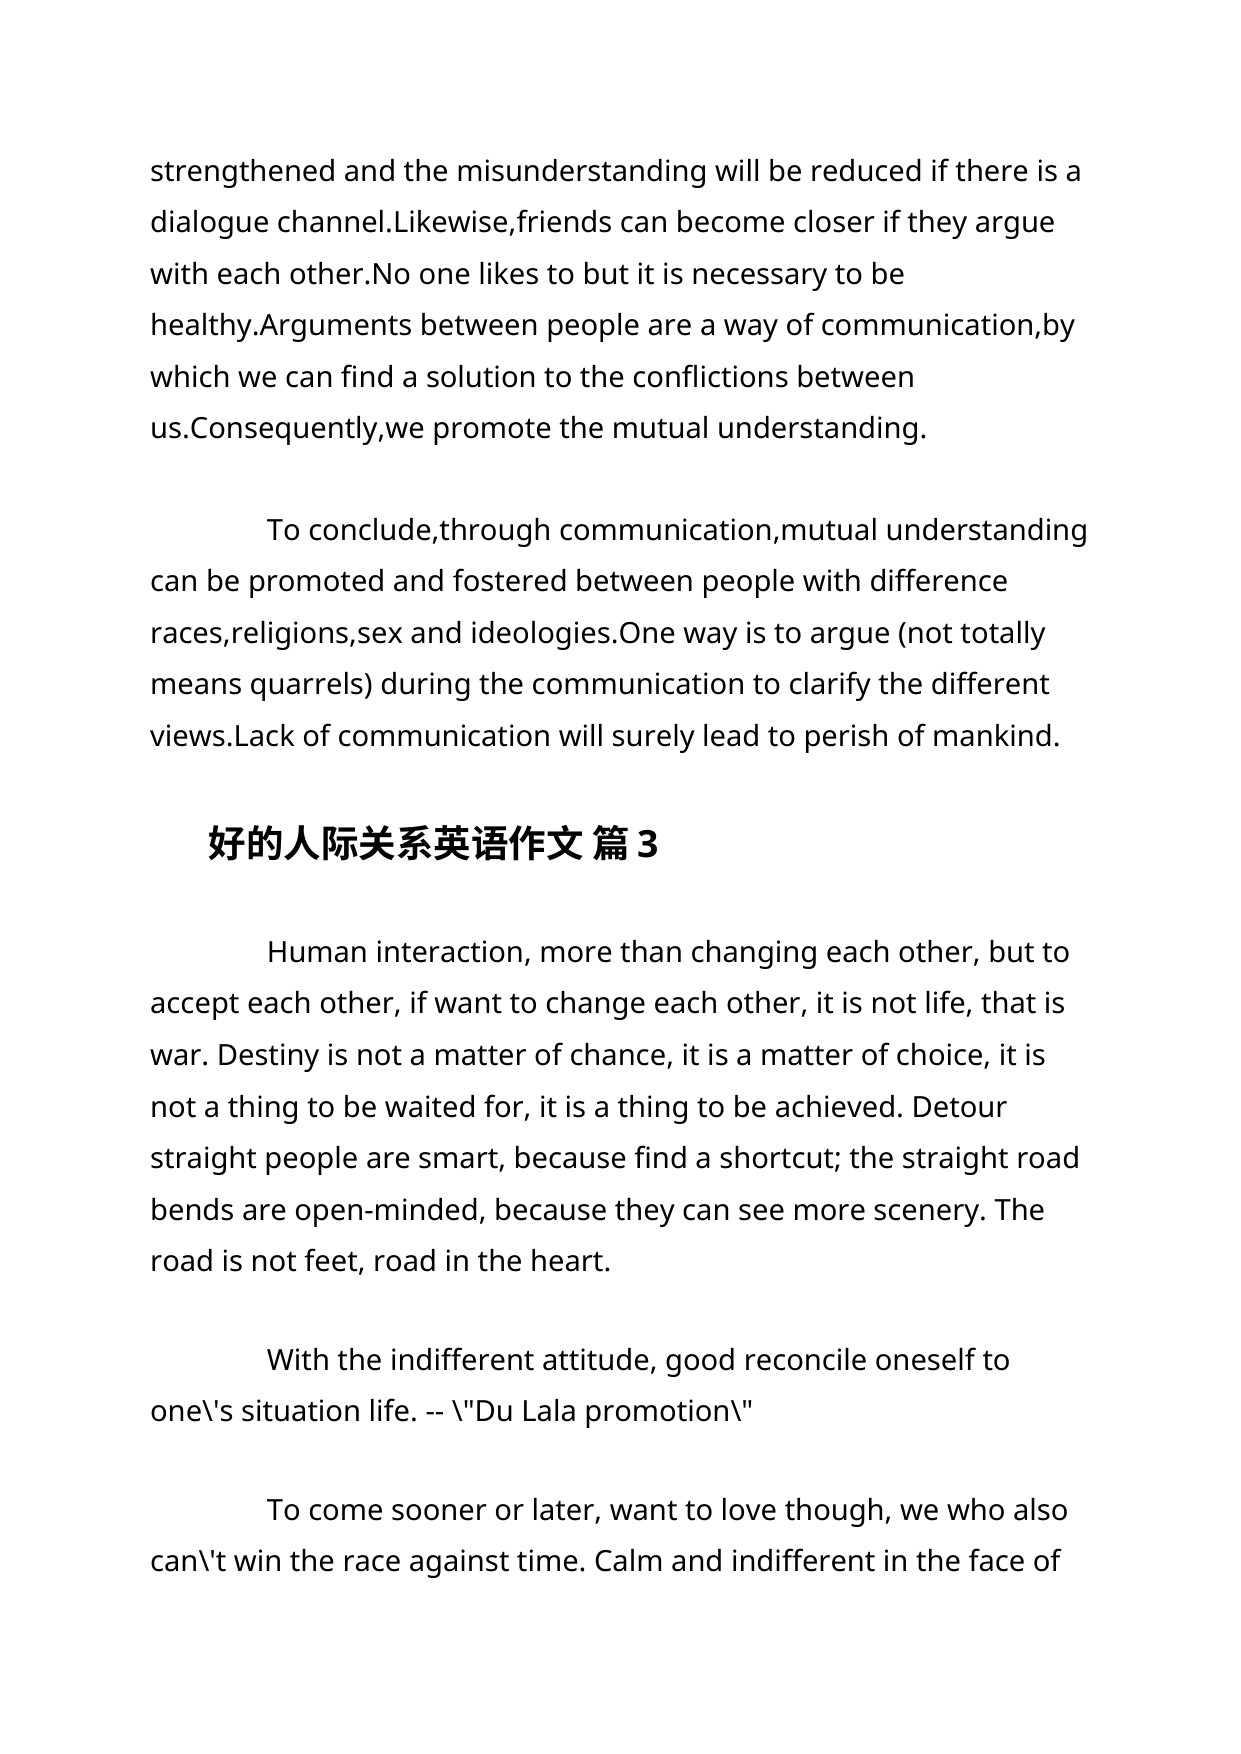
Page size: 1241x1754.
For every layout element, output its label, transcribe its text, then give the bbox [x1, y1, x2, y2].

text Human interaction, more than changing each other, but to accept each other, if want to change each other, it is not life, that is war. Destiny is not a matter of chance, it is a matter of choice, it is not a thing to be waited for, it is a thing to be achieved. Detour straight people are smart, because find a shortcut; the straight road bends are open-minded, because they can see more scenery. The road is not feet, road in the heart. [150, 931, 1090, 1280]
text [150, 1489, 1090, 1580]
text ‍To conclude,through communication,mutual understanding can be promoted and fostered between people with difference races,religions,sex and ideologies.One way is to argue (not totally means quarrels) during the communication to clarify the different views.Lack of communication will surely lead to perish of mankind. [150, 506, 1090, 755]
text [150, 150, 1090, 447]
text 好的人际关系英语作文 篇3 [150, 814, 1090, 868]
text With the indifferent attitude, good reconcile oneself to one\'s situation life. -- \"Du Lala promotion\" [150, 1339, 1090, 1430]
